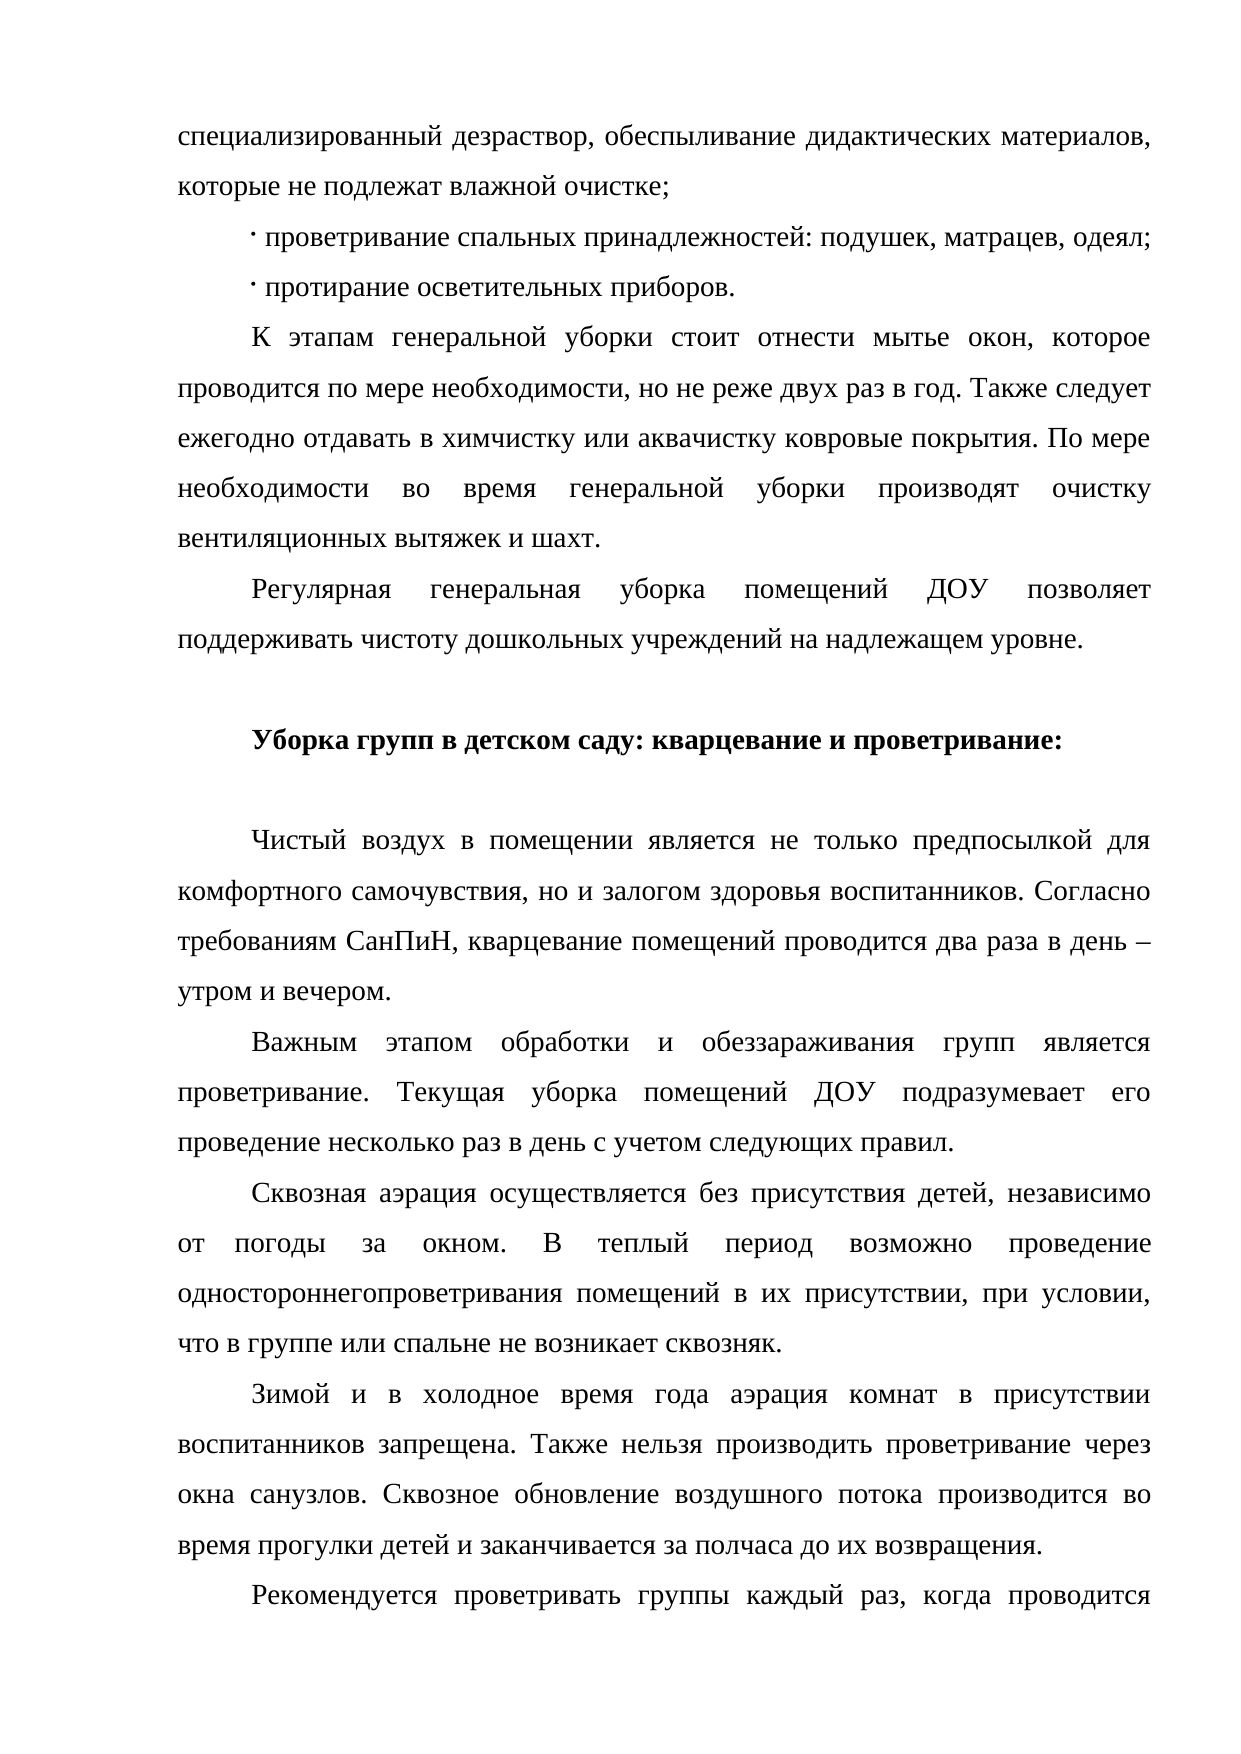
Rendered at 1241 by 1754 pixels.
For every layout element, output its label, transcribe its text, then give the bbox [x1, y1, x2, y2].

text К этапам генеральной уборки стоит отнести мытье окон, которое проводится по мере необходимости, но не реже двух раз в год. Также следует ежегодно отдавать в химчистку или аквачистку ковровые покрытия. По мере необходимости во время генеральной уборки производят очистку вентиляционных вытяжек и шахт. [177, 319, 1152, 554]
text Зимой и в холодное время года аэрация комнат в присутствии воспитанников запрещена. Также нельзя производить проветривание через окна санузлов. Сквозное обновление воздушного потока производится во время прогулки детей и заканчивается за полчаса до их возвращения. [177, 1376, 1152, 1560]
text Уборка групп в детском саду: кварцевание и проветривание: [177, 722, 1152, 755]
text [177, 1577, 1152, 1611]
list протирание осветительных приборов. [177, 269, 1152, 303]
text Сквозная аэрация осуществляется без присутствия детей, независимо от погоды за окном. В теплый период возможно проведение одностороннегопроветривания помещений в их присутствии, при условии, что в группе или спальне не возникает сквозняк. [177, 1175, 1152, 1359]
text Важным этапом обработки и обеззараживания групп является проветривание. Текущая уборка помещений ДОУ подразумевает его проведение несколько раз в день с учетом следующих правил. [177, 1024, 1152, 1158]
text Чистый воздух в помещении является не только предпосылкой для комфортного самочувствия, но и залогом здоровья воспитанников. Согласно требованиям СанПиН, кварцевание помещений проводится два раза в день – утром и вечером. [177, 822, 1152, 1007]
list проветривание спальных принадлежностей: подушек, матрацев, одеял; [177, 219, 1152, 252]
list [177, 118, 1152, 202]
text Регулярная генеральная уборка помещений ДОУ позволяет поддерживать чистоту дошкольных учреждений на надлежащем уровне. [177, 571, 1152, 655]
